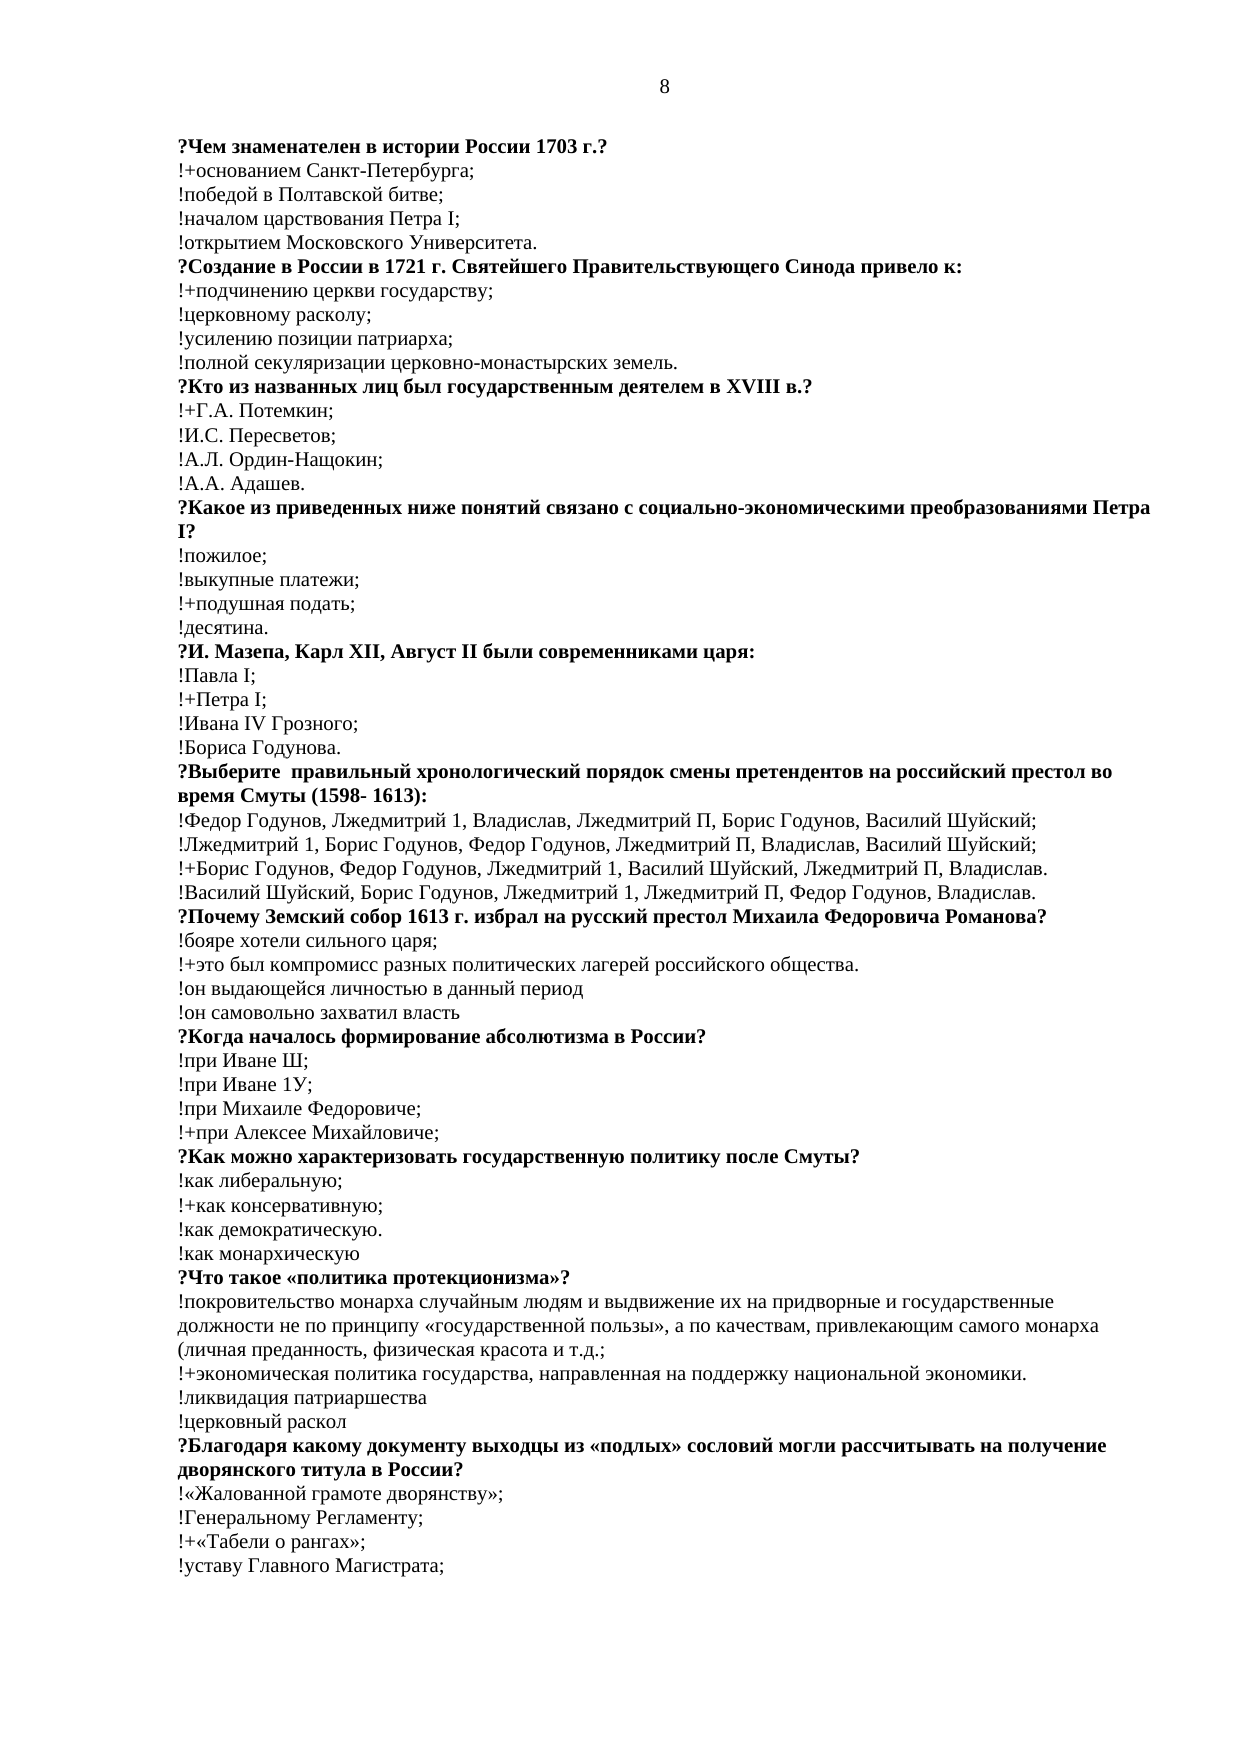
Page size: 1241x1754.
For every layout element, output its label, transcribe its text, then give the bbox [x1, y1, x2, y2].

text ?Почему Земский собор . избрал на русский престол Михаила Федоровича Романова? !бояре хотели сильного царя; !+это был компромисс разных политических лагерей российского общества. [177, 904, 1152, 976]
text !Федор Годунов, Лжедмитрий 1, Владислав, Лжедмитрий П, Борис Годунов, Василий Шуйский; [177, 807, 1152, 832]
text ?Когда началось формирование абсолютизма в России? !при Иване Ш; !при Иване 1У; !при Михаиле Федоровиче; !+при Алексее Михайловиче; [177, 1024, 1152, 1144]
text !+подушная подать; [177, 591, 1152, 615]
text !Василий Шуйский, Борис Годунов, Лжедмитрий 1, Лжедмитрий П, Федор Годунов, Владислав. [177, 880, 1152, 904]
text ?Какое из приведенных ниже понятий связано с социально-экономическими преобразованиями Петра I? [177, 495, 1152, 543]
text !+Петра I; [177, 687, 1152, 711]
text ?Выберите правильный хронологический порядок смены претендентов на российский престол во время Смуты (1598- 1613): [177, 759, 1152, 807]
text !пожилое; [177, 543, 1152, 567]
text !началом царствования Петра I; [177, 206, 1152, 230]
text !Павла I; [177, 663, 1152, 687]
text ?Чем знаменателен в истории России .? [177, 134, 1152, 158]
text !И.С. Пересветов; [177, 422, 1152, 447]
text !победой в Полтавской битве; [177, 182, 1152, 206]
text !А.А. Адашев. [177, 471, 1152, 495]
text !десятина. [177, 615, 1152, 639]
text ?И. Мазепа, Карл XII, Август II были современниками царя: [177, 639, 1152, 663]
text ?Кто из названных лиц был государственным деятелем в XVIII в.? [177, 374, 1152, 398]
text !+подчинению церкви государству; [177, 278, 1152, 302]
text !открытием Московского Университета. [177, 230, 1152, 254]
text !Ивана IV Грозного; [177, 711, 1152, 735]
text !выкупные платежи; [177, 567, 1152, 591]
text !церковному расколу; [177, 302, 1152, 326]
text !церковный раскол [177, 1409, 1152, 1433]
text ?Что такое «политика протекционизма»? !покровительство монарха случайным людям и выдвижение их на придворные и государственные должности не по принципу «государственной пользы», а по качествам, привлекающим самого монарха (личная преданность, физическая красота и т.д.; !+экономическая политика государства, направленная на поддержку национальной экономики. [177, 1265, 1152, 1385]
text ?Благодаря какому документу выходцы из «подлых» сословий могли рассчитывать на получение дворянского титула в России? !«Жалованной грамоте дворянству»; !Генеральному Регламенту; !+«Табели о рангах»; !уставу Главного Магистрата; [177, 1433, 1152, 1606]
text !он выдающейся личностью в данный период [177, 976, 1152, 1000]
text ?Как можно характеризовать государственную политику после Смуты? !как либеральную; !+как консервативную; !как демократическую. [177, 1144, 1152, 1241]
text !А.Л. Ордин-Нащокин; [177, 447, 1152, 471]
text !+Борис Годунов, Федор Годунов, Лжедмитрий 1, Василий Шуйский, Лжедмитрий П, Владислав. [177, 856, 1152, 880]
text !Бориса Годунова. [177, 735, 1152, 759]
text !ликвидация патриаршества [177, 1385, 1152, 1409]
text !Лжедмитрий 1, Борис Годунов, Федор Годунов, Лжедмитрий П, Владислав, Василий Шуйский; [177, 832, 1152, 856]
text !он самовольно захватил власть [177, 1000, 1152, 1024]
text !+Г.А. Потемкин; [177, 398, 1152, 422]
text !как монархическую [177, 1241, 1152, 1265]
text !+основанием Санкт-Петербурга; [177, 158, 1152, 182]
text !усилению позиции патриарха; [177, 326, 1152, 350]
text ?Создание в России в . Святейшего Правительствующего Синода привело к: [177, 254, 1152, 278]
text !полной секуляризации церковно-монастырских земель. [177, 350, 1152, 374]
